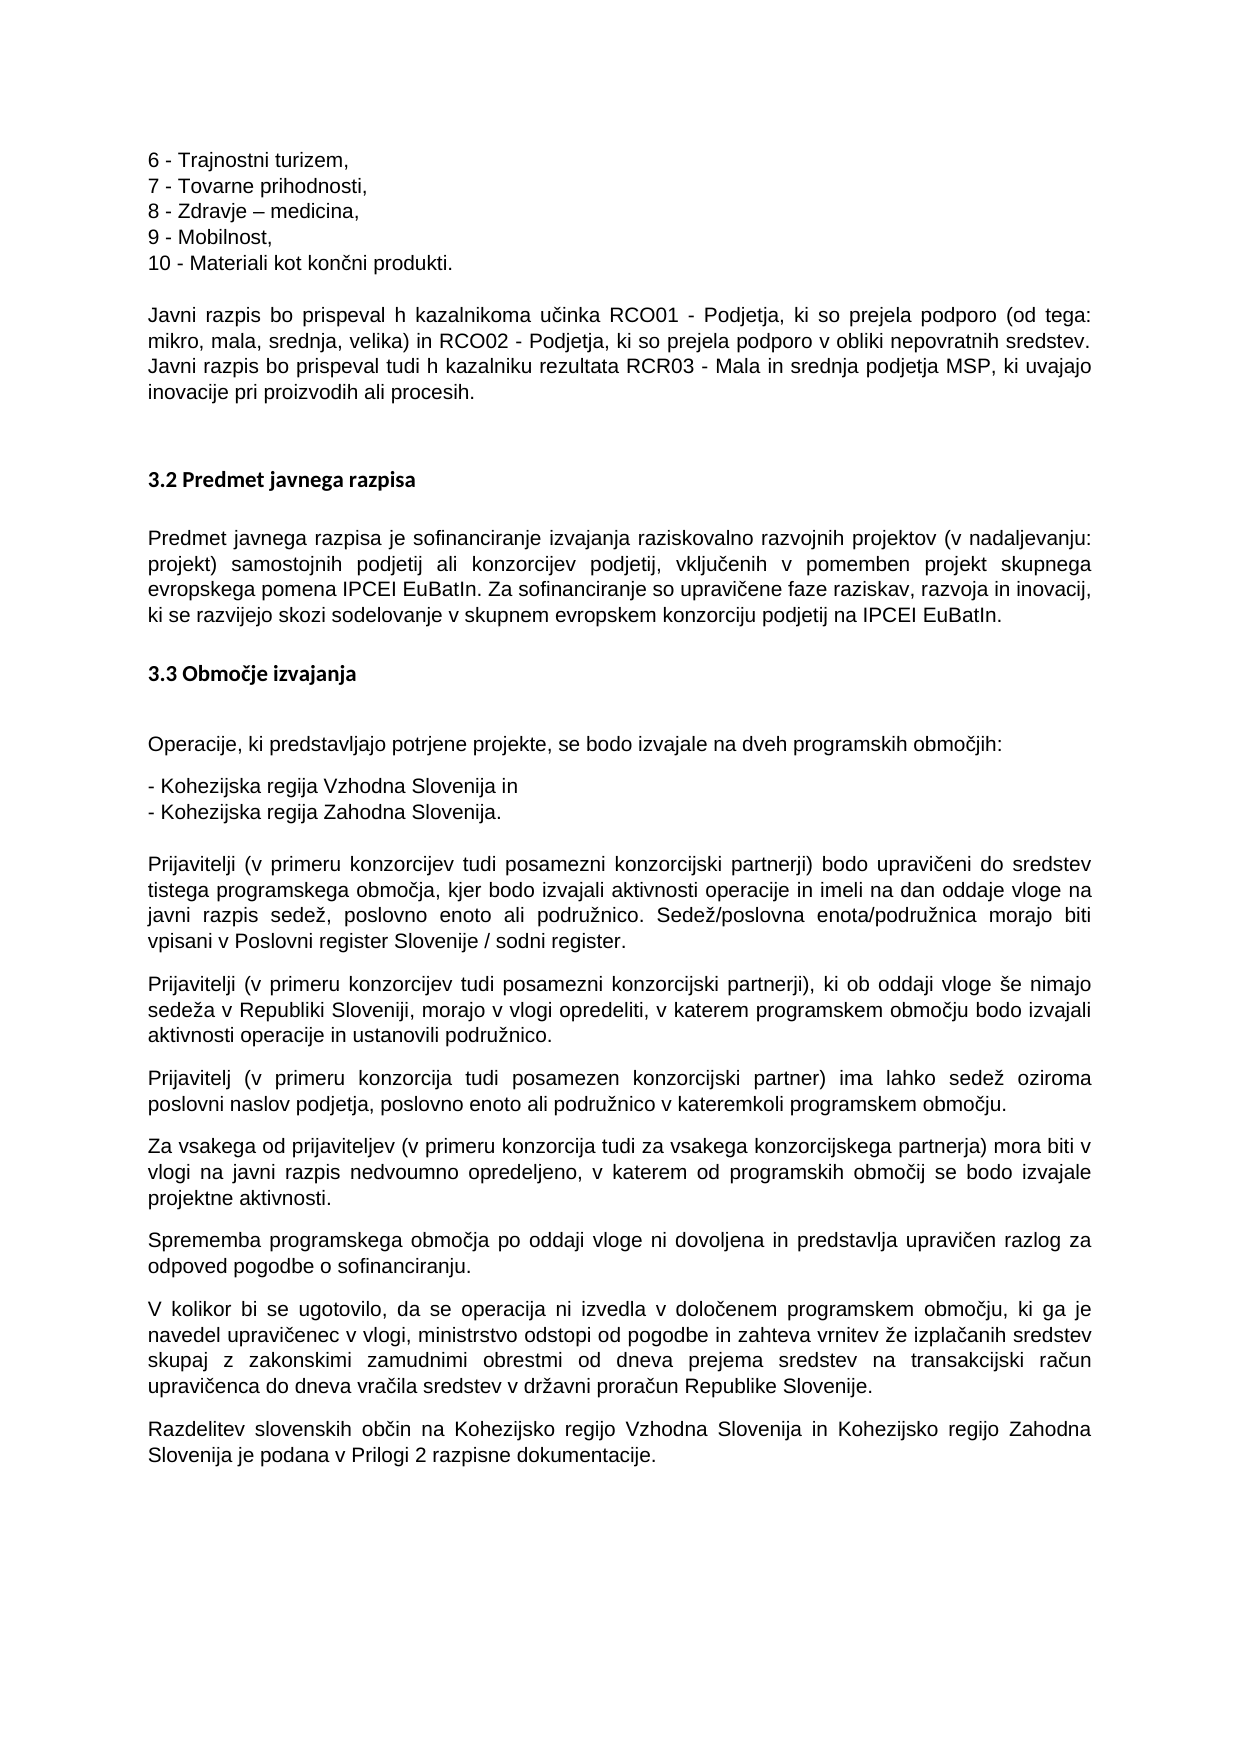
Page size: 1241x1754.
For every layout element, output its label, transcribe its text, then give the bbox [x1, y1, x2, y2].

text Prijavitelji (v primeru konzorcijev tudi posamezni konzorcijski partnerji) bodo upravičeni do sredstev tistega programskega območja, kjer bodo izvajali aktivnosti operacije in imeli na dan oddaje vloge na javni razpis sedež, poslovno enoto ali podružnico. Sedež/poslovna enota/podružnica morajo biti vpisani v Poslovni register Slovenije / sodni register. [148, 852, 1093, 953]
text 7 - Tovarne prihodnosti, [148, 173, 1093, 197]
text Za vsakega od prijaviteljev (v primeru konzorcija tudi za vsakega konzorcijskega partnerja) mora biti v vlogi na javni razpis nedvoumno opredeljeno, v katerem od programskih območij se bodo izvajale projektne aktivnosti. [148, 1134, 1093, 1210]
text Razdelitev slovenskih občin na Kohezijsko regijo Vzhodna Slovenija in Kohezijsko regijo Zahodna Slovenija je podana v Prilogi 2 razpisne dokumentacije. [148, 1417, 1093, 1466]
text Javni razpis bo prispeval h kazalnikoma učinka RCO01 - Podjetja, ki so prejela podporo (od tega: mikro, mala, srednja, velika) in RCO02 - Podjetja, ki so prejela podporo v obliki nepovratnih sredstev. Javni razpis bo prispeval tudi h kazalniku rezultata RCR03 - Mala in srednja podjetja MSP, ki uvajajo inovacije pri proizvodih ali procesih. [148, 303, 1093, 404]
text Predmet javnega razpisa je sofinanciranje izvajanja raziskovalno razvojnih projektov (v nadaljevanju: projekt) samostojnih podjetij ali konzorcijev podjetij, vključenih v pomemben projekt skupnega evropskega pomena IPCEI EuBatIn. Za sofinanciranje so upravičene faze raziskav, razvoja in inovacij, ki se razvijejo skozi sodelovanje v skupnem evropskem konzorciju podjetij na IPCEI EuBatIn. [148, 526, 1093, 627]
text V kolikor bi se ugotovilo, da se operacija ni izvedla v določenem programskem območju, ki ga je navedel upravičenec v vlogi, ministrstvo odstopi od pogodbe in zahteva vrnitev že izplačanih sredstev skupaj z zakonskimi zamudnimi obrestmi od dneva prejema sredstev na transakcijski račun upravičenca do dneva vračila sredstev v državni proračun Republike Slovenije. [148, 1297, 1093, 1398]
subtitle 3.2 Predmet javnega razpisa [148, 465, 1093, 493]
text Prijavitelji (v primeru konzorcijev tudi posamezni konzorcijski partnerji), ki ob oddaji vloge še nimajo sedeža v Republiki Sloveniji, morajo v vlogi opredeliti, v katerem programskem območju bodo izvajali aktivnosti operacije in ustanovili podružnico. [148, 972, 1093, 1047]
text - Kohezijska regija Vzhodna Slovenija in [148, 774, 1093, 798]
text Prijavitelj (v primeru konzorcija tudi posamezen konzorcijski partner) ima lahko sedež oziroma poslovni naslov podjetja, poslovno enoto ali podružnico v kateremkoli programskem območju. [148, 1066, 1093, 1116]
text Sprememba programskega območja po oddaji vloge ni dovoljena in predstavlja upravičen razlog za odpoved pogodbe o sofinanciranju. [148, 1228, 1093, 1278]
text - Kohezijska regija Zahodna Slovenija. [148, 800, 1093, 824]
text 9 - Mobilnost, [148, 225, 1093, 249]
text 8 - Zdravje – medicina, [148, 199, 1093, 223]
text Operacije, ki predstavljajo potrjene projekte, se bodo izvajale na dveh programskih območjih: [148, 732, 1093, 756]
subtitle 3.3 Območje izvajanja [148, 659, 1093, 687]
text 10 - Materiali kot končni produkti. [148, 251, 1093, 275]
text 6 - Trajnostni turizem, [148, 148, 1093, 172]
